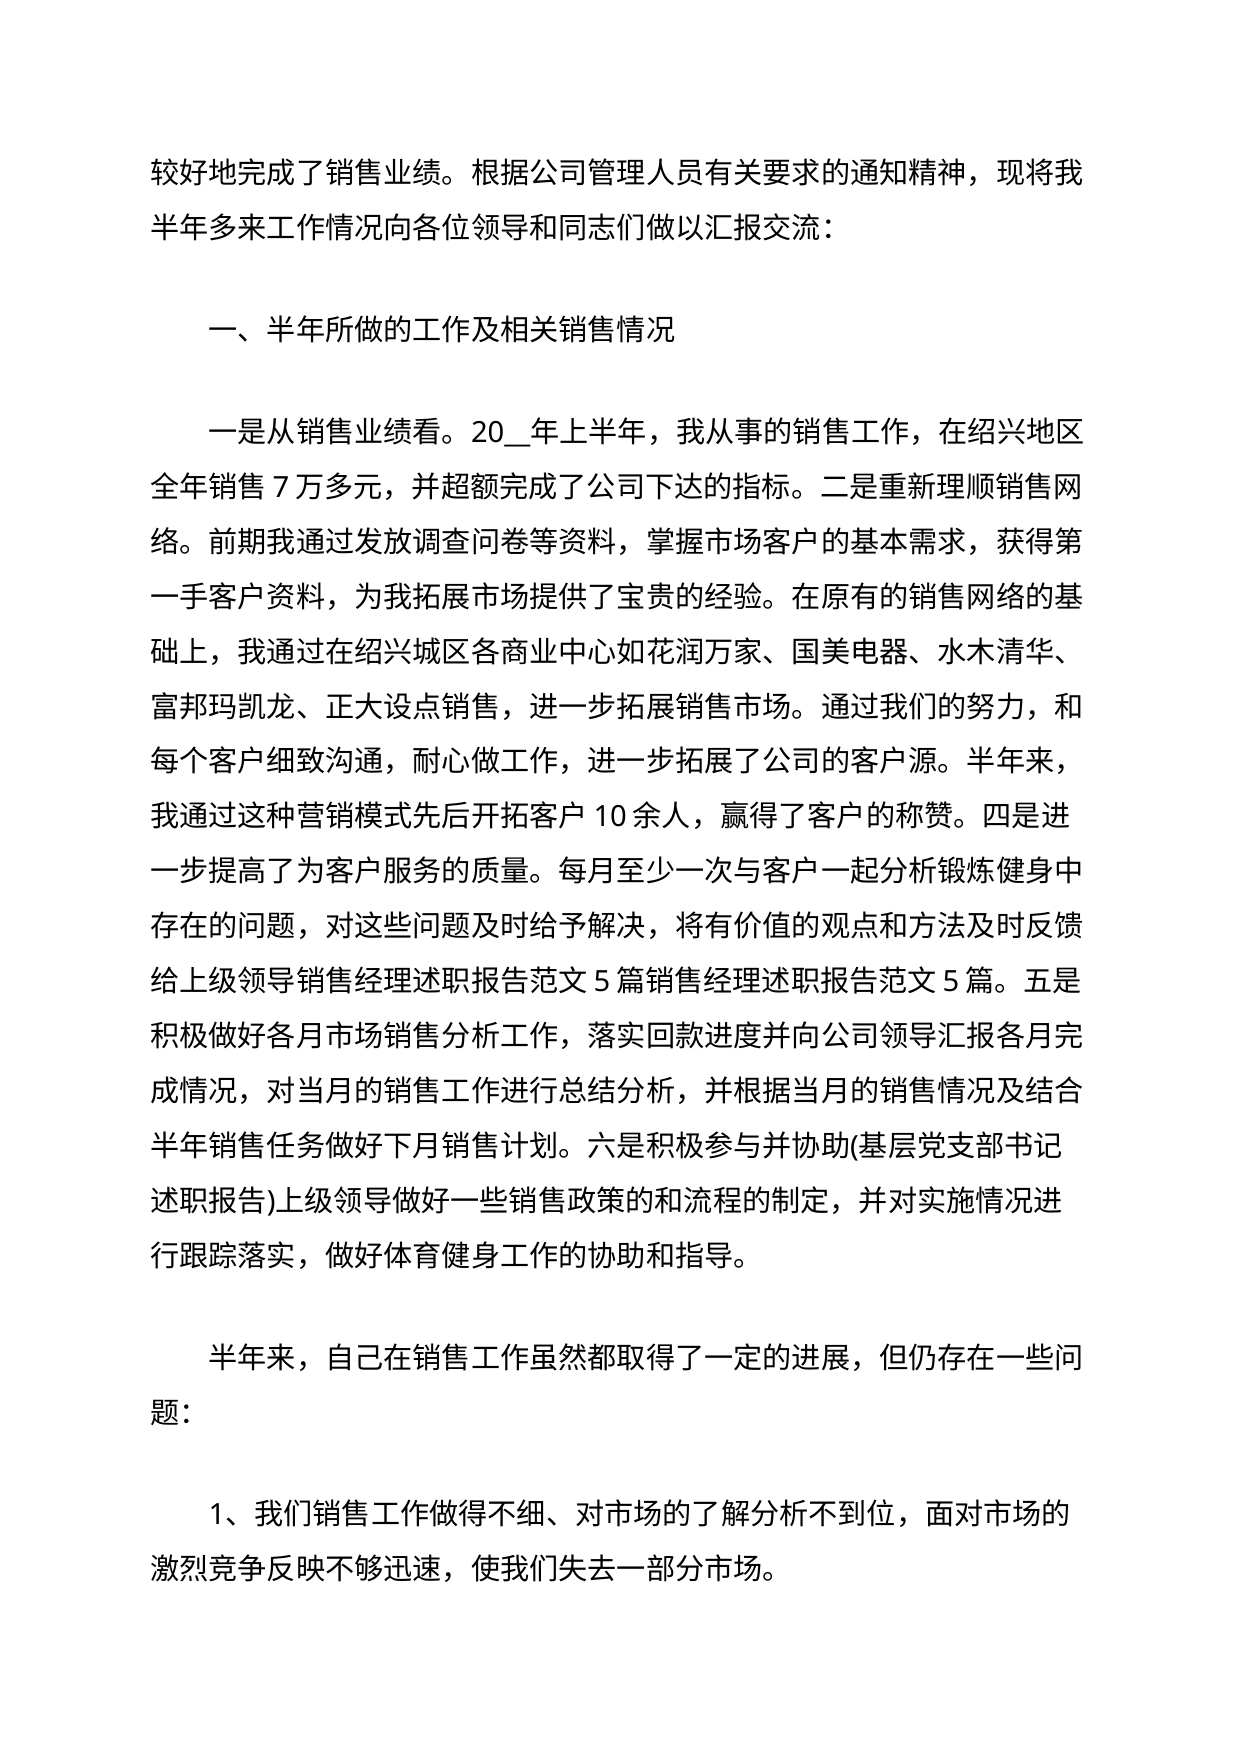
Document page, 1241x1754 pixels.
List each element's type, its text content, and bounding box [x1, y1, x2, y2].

text 一是从销售业绩看。20__年上半年，我从事的销售工作，在绍兴地区全年销售7万多元，并超额完成了公司下达的指标。二是重新理顺销售网络。前期我通过发放调查问卷等资料，掌握市场客户的基本需求，获得第一手客户资料，为我拓展市场提供了宝贵的经验。在原有的销售网络的基础上，我通过在绍兴城区各商业中心如花润万家、国美电器、水木清华、富邦玛凯龙、正大设点销售，进一步拓展销售市场。通过我们的努力，和每个客户细致沟通，耐心做工作，进一步拓展了公司的客户源。半年来，我通过这种营销模式先后开拓客户10余人，赢得了客户的称赞。四是进一步提高了为客户服务的质量。每月至少一次与客户一起分析锻炼健身中存在的问题，对这些问题及时给予解决，将有价值的观点和方法及时反馈给上级领导销售经理述职报告范文5篇销售经理述职报告范文5篇。五是积极做好各月市场销售分析工作，落实回款进度并向公司领导汇报各月完成情况，对当月的销售工作进行总结分析，并根据当月的销售情况及结合半年销售任务做好下月销售计划。六是积极参与并协助(基层党支部书记述职报告)上级领导做好一些销售政策的和流程的制定，并对实施情况进行跟踪落实，做好体育健身工作的协助和指导。 [150, 408, 1090, 1275]
text 1、我们销售工作做得不细、对市场的了解分析不到位，面对市场的激烈竞争反映不够迅速，使我们失去一部分市场。 [150, 1491, 1090, 1588]
text 半年来，自己在销售工作虽然都取得了一定的进展，但仍存在一些问题： [150, 1334, 1090, 1431]
text 一、半年所做的工作及相关销售情况 [150, 307, 1090, 349]
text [150, 150, 1090, 247]
